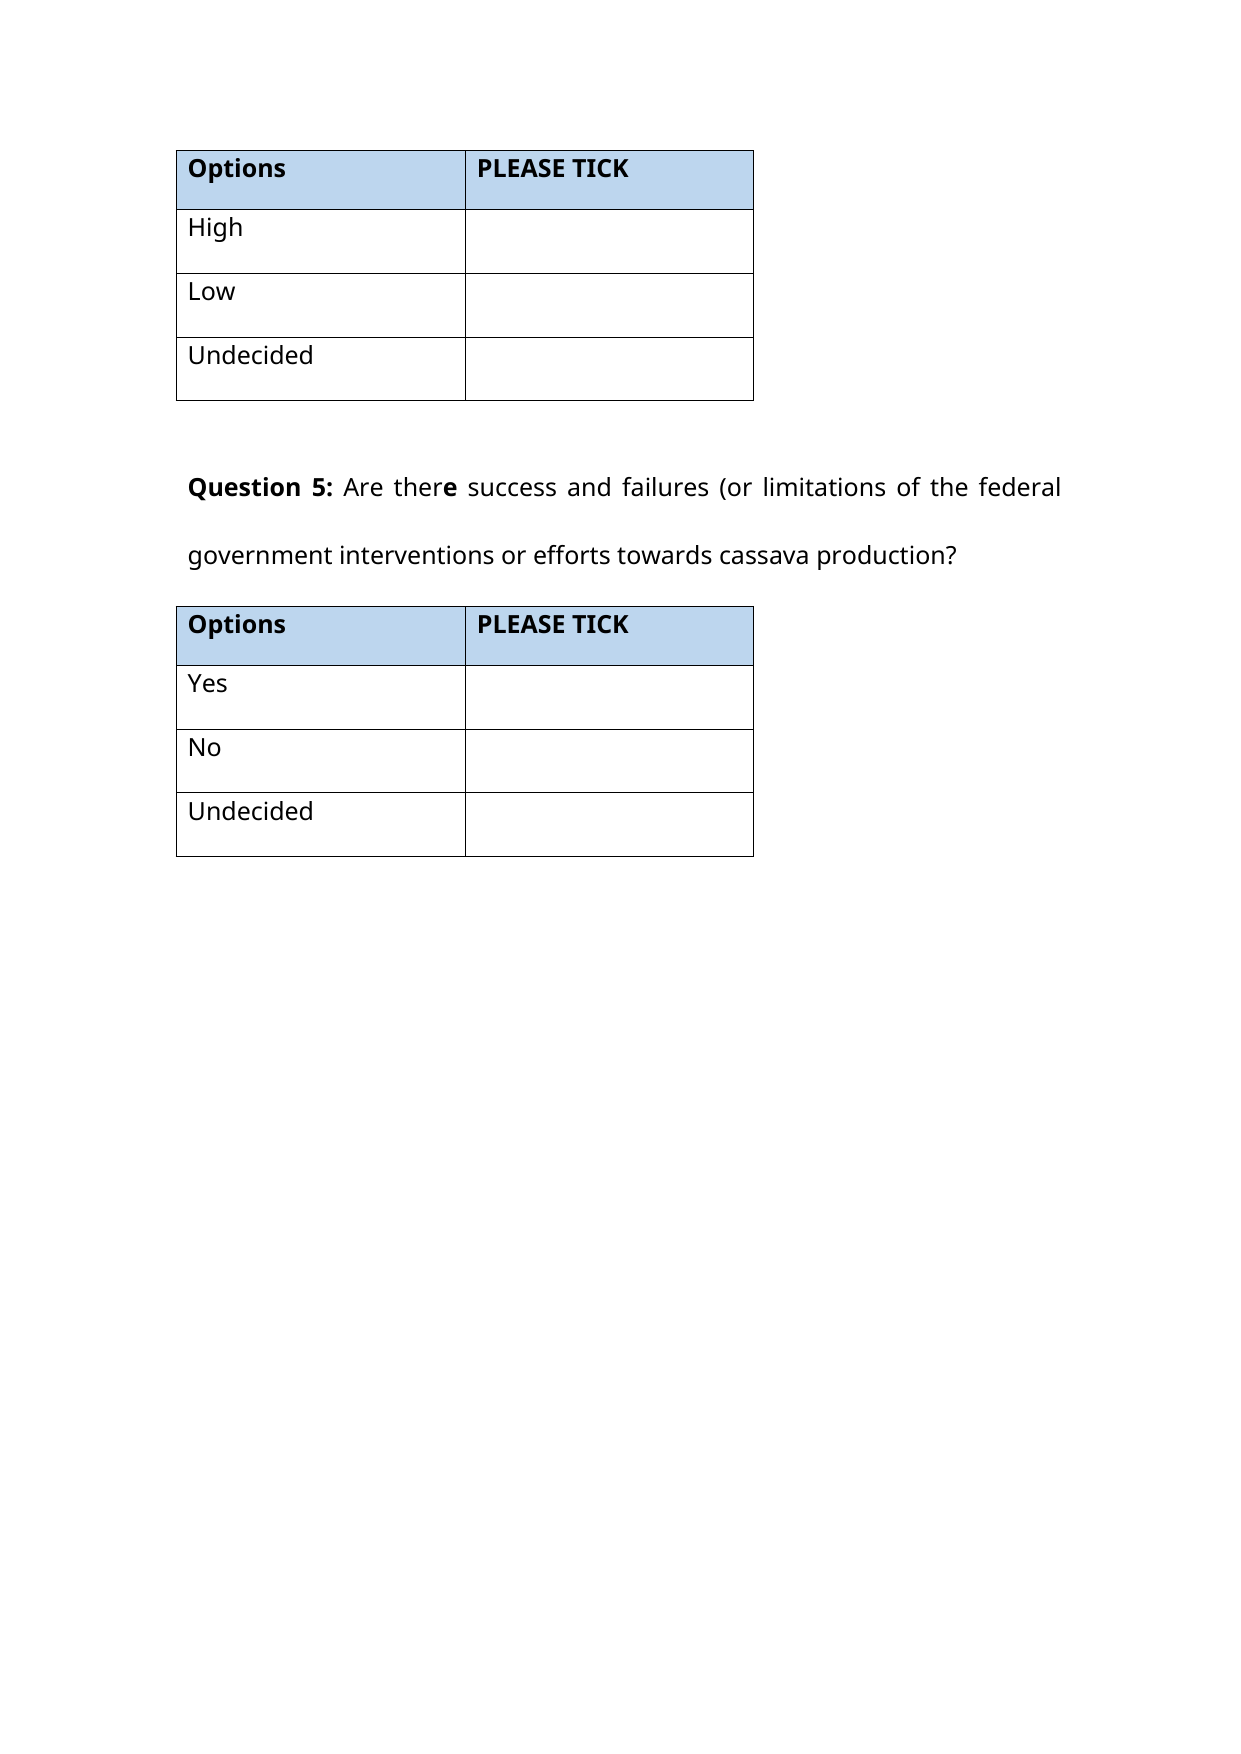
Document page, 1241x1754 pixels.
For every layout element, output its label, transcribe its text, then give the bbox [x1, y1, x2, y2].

table_cell Undecided [177, 793, 465, 856]
table_cell [466, 274, 753, 337]
table_cell [466, 338, 753, 400]
table_cell Undecided [177, 338, 465, 400]
text Question 5: Are there success and failures (or limitations of the federal government interventions or efforts towards cassava production? [187, 469, 1062, 572]
table_cell High [177, 210, 465, 273]
table_cell No [177, 730, 465, 792]
table_cell [466, 666, 753, 728]
table_header PLEASE TICK [466, 607, 753, 665]
table_header Options [177, 607, 465, 665]
table_header PLEASE TICK [466, 151, 753, 209]
table_header Options [177, 151, 465, 209]
table_cell [466, 730, 753, 792]
table_cell [466, 793, 753, 856]
table_cell [466, 210, 753, 273]
table_cell Yes [177, 666, 465, 728]
table_cell Low [177, 274, 465, 337]
